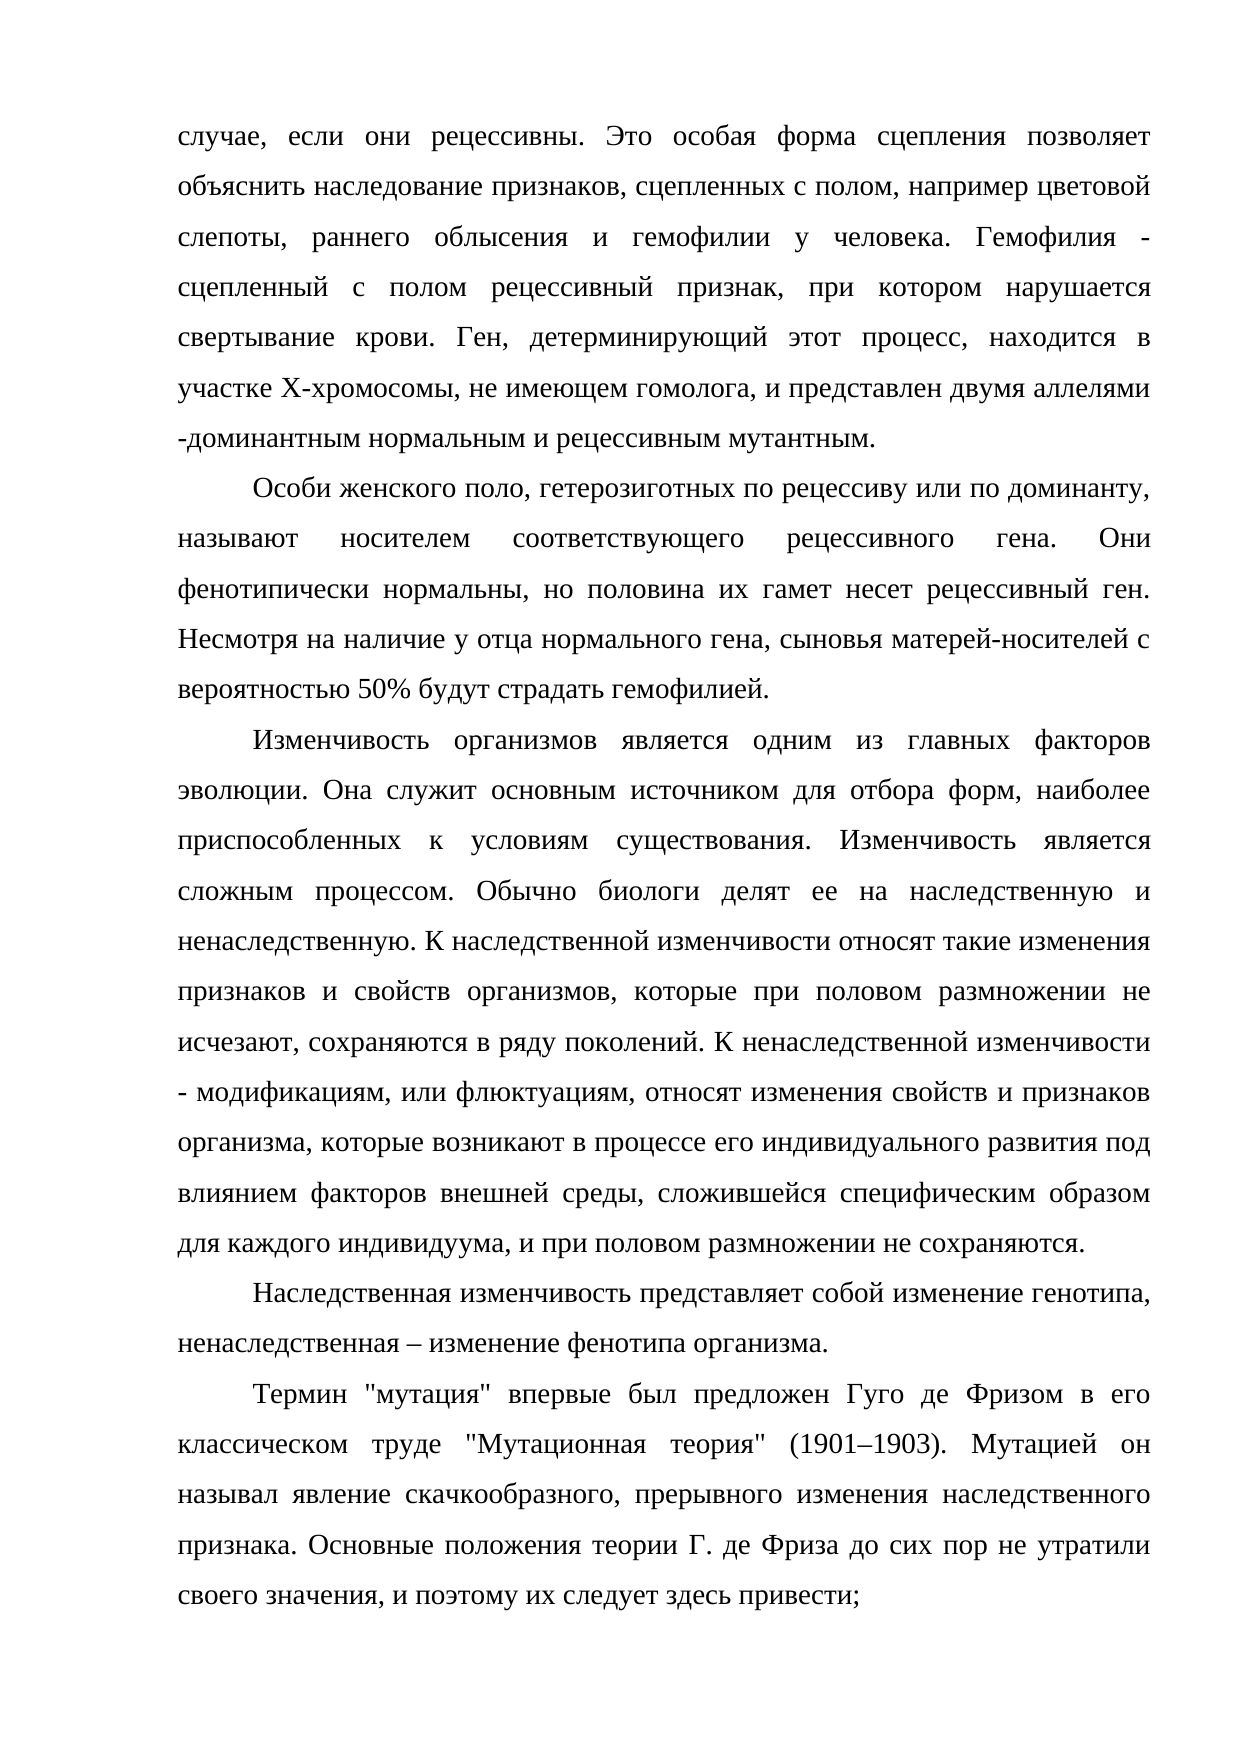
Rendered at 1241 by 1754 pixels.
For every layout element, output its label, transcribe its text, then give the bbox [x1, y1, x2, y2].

text Изменчивость организмов является одним из главных факторов эволюции. Она служит основным источником для отбора форм, наиболее приспособленных к условиям существования. Изменчивость является сложным процессом. Обычно биологи делят ее на наследственную и ненаследственную. К наследственной изменчивости относят такие изменения признаков и свойств организмов, которые при половом размножении не исчезают, сохраняются в ряду поколений. К ненаследственной изменчивости - модификациям, или флюктуациям, относят изменения свойств и признаков организма, которые возникают в процессе его индивидуального развития под влиянием факторов внешней среды, сложившейся специфическим образом для каждого индивидуума, и при половом размножении не сохраняются. [177, 722, 1152, 1258]
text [177, 118, 1152, 453]
text Особи женского поло, гетерозиготных по рецессиву или по доминанту, называют носителем соответствующего рецессивного гена. Они фенотипически нормальны, но половина их гамет несет рецессивный ген. Несмотря на наличие у отца нормального гена, сыновья матерей-носителей с вероятностью 50% будут страдать гемофилией. [177, 470, 1152, 705]
text Наследственная изменчивость представляет собой изменение генотипа, ненаследственная – изменение фенотипа организма. [177, 1275, 1152, 1359]
text Термин "мутация" впервые был предложен Гуго де Фризом в его классическом труде "Мутационная теория" (1901–1903). Мутацией он называл явление скачкообразного, прерывного изменения наследственного признака. Основные положения теории Г. де Фриза до сих пор не утратили своего значения, и поэтому их следует здесь привести; [177, 1376, 1152, 1611]
